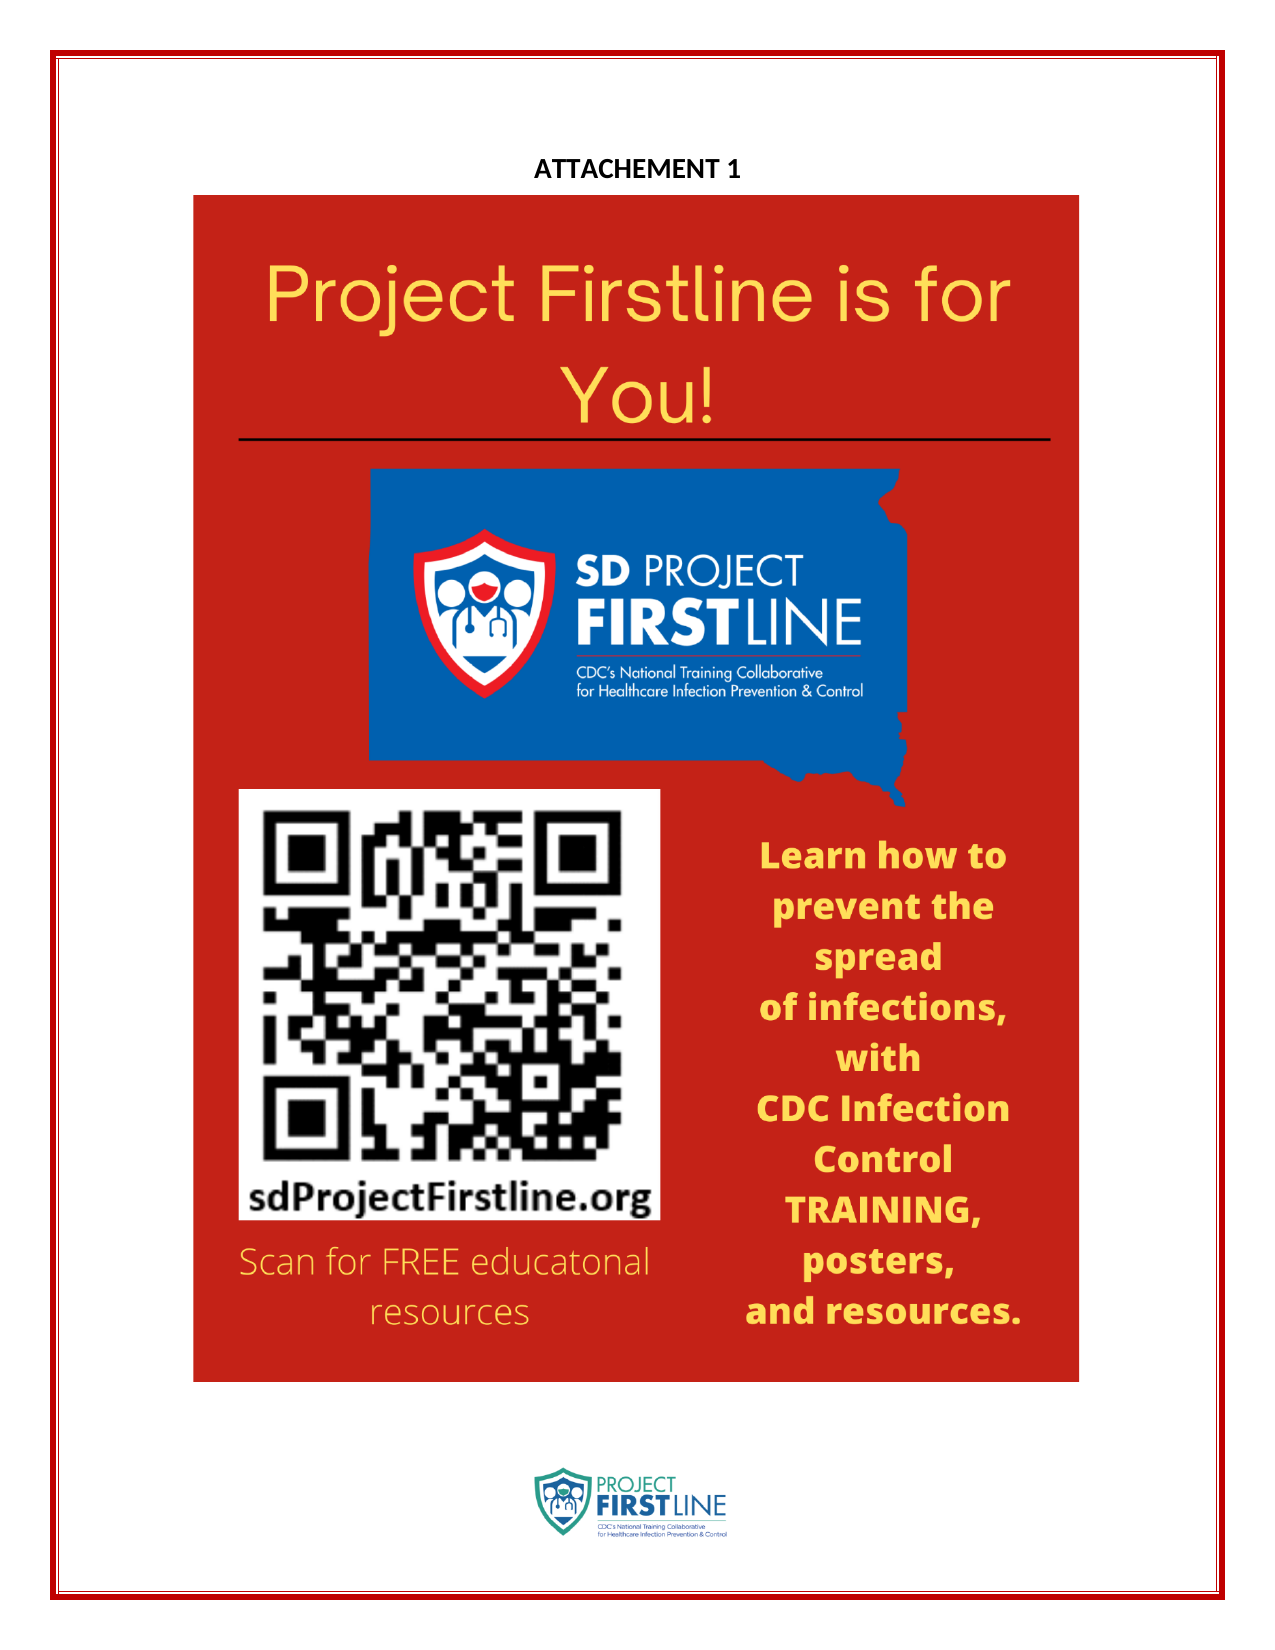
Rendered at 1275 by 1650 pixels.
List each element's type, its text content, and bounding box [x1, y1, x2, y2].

text ATTACHEMENT 1 [150, 150, 1125, 186]
picture [191, 195, 1079, 1380]
